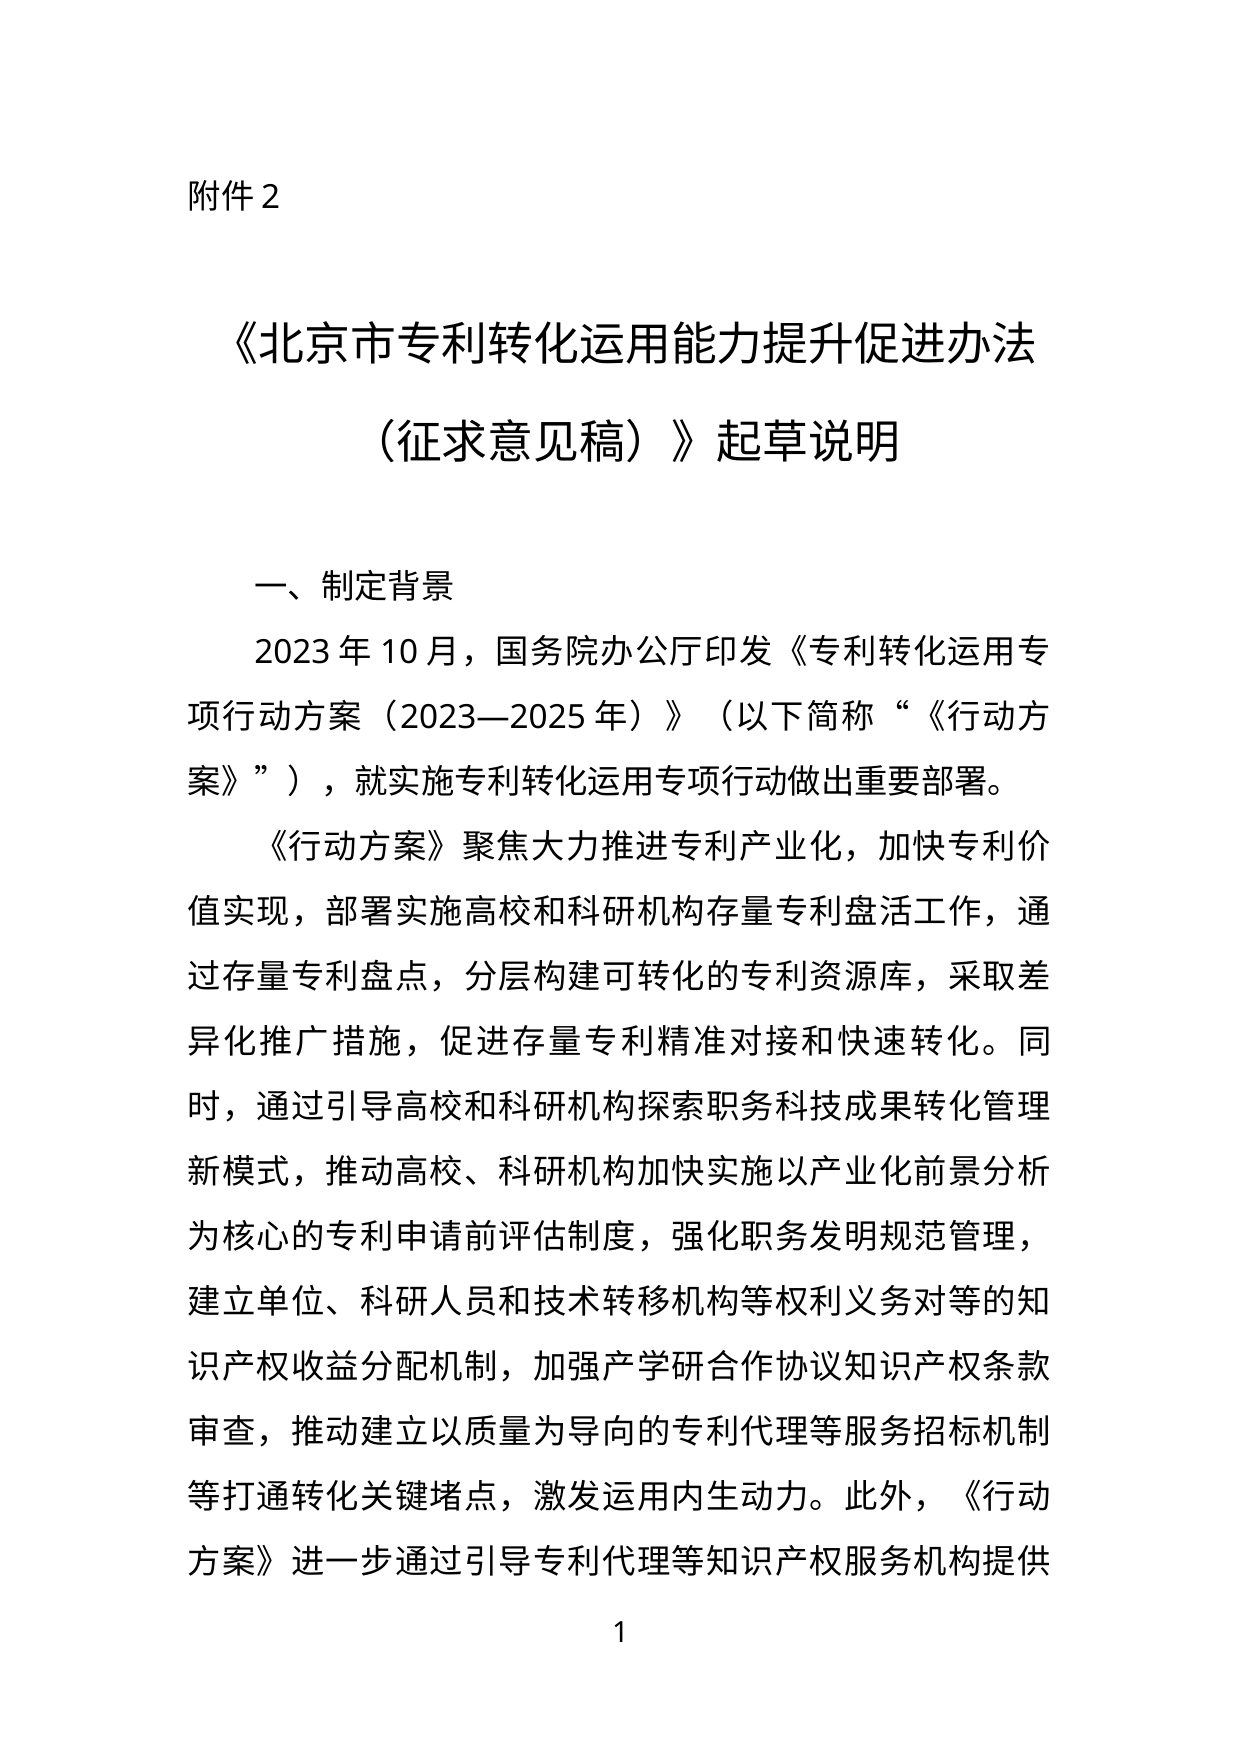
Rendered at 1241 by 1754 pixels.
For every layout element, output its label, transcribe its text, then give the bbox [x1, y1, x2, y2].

text 2023年10月，国务院办公厅印发《专利转化运用专项行动方案（2023—2025年）》（以下简称“《行动方案》”），就实施专利转化运用专项行动做出重要部署。 [187, 617, 1053, 812]
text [187, 812, 1053, 1592]
text 附件2 [187, 162, 1062, 227]
subtitle 一、制定背景 [187, 552, 1053, 617]
text 《北京市专利转化运用能力提升促进办法（征求意见稿）》起草说明 [187, 292, 1062, 487]
